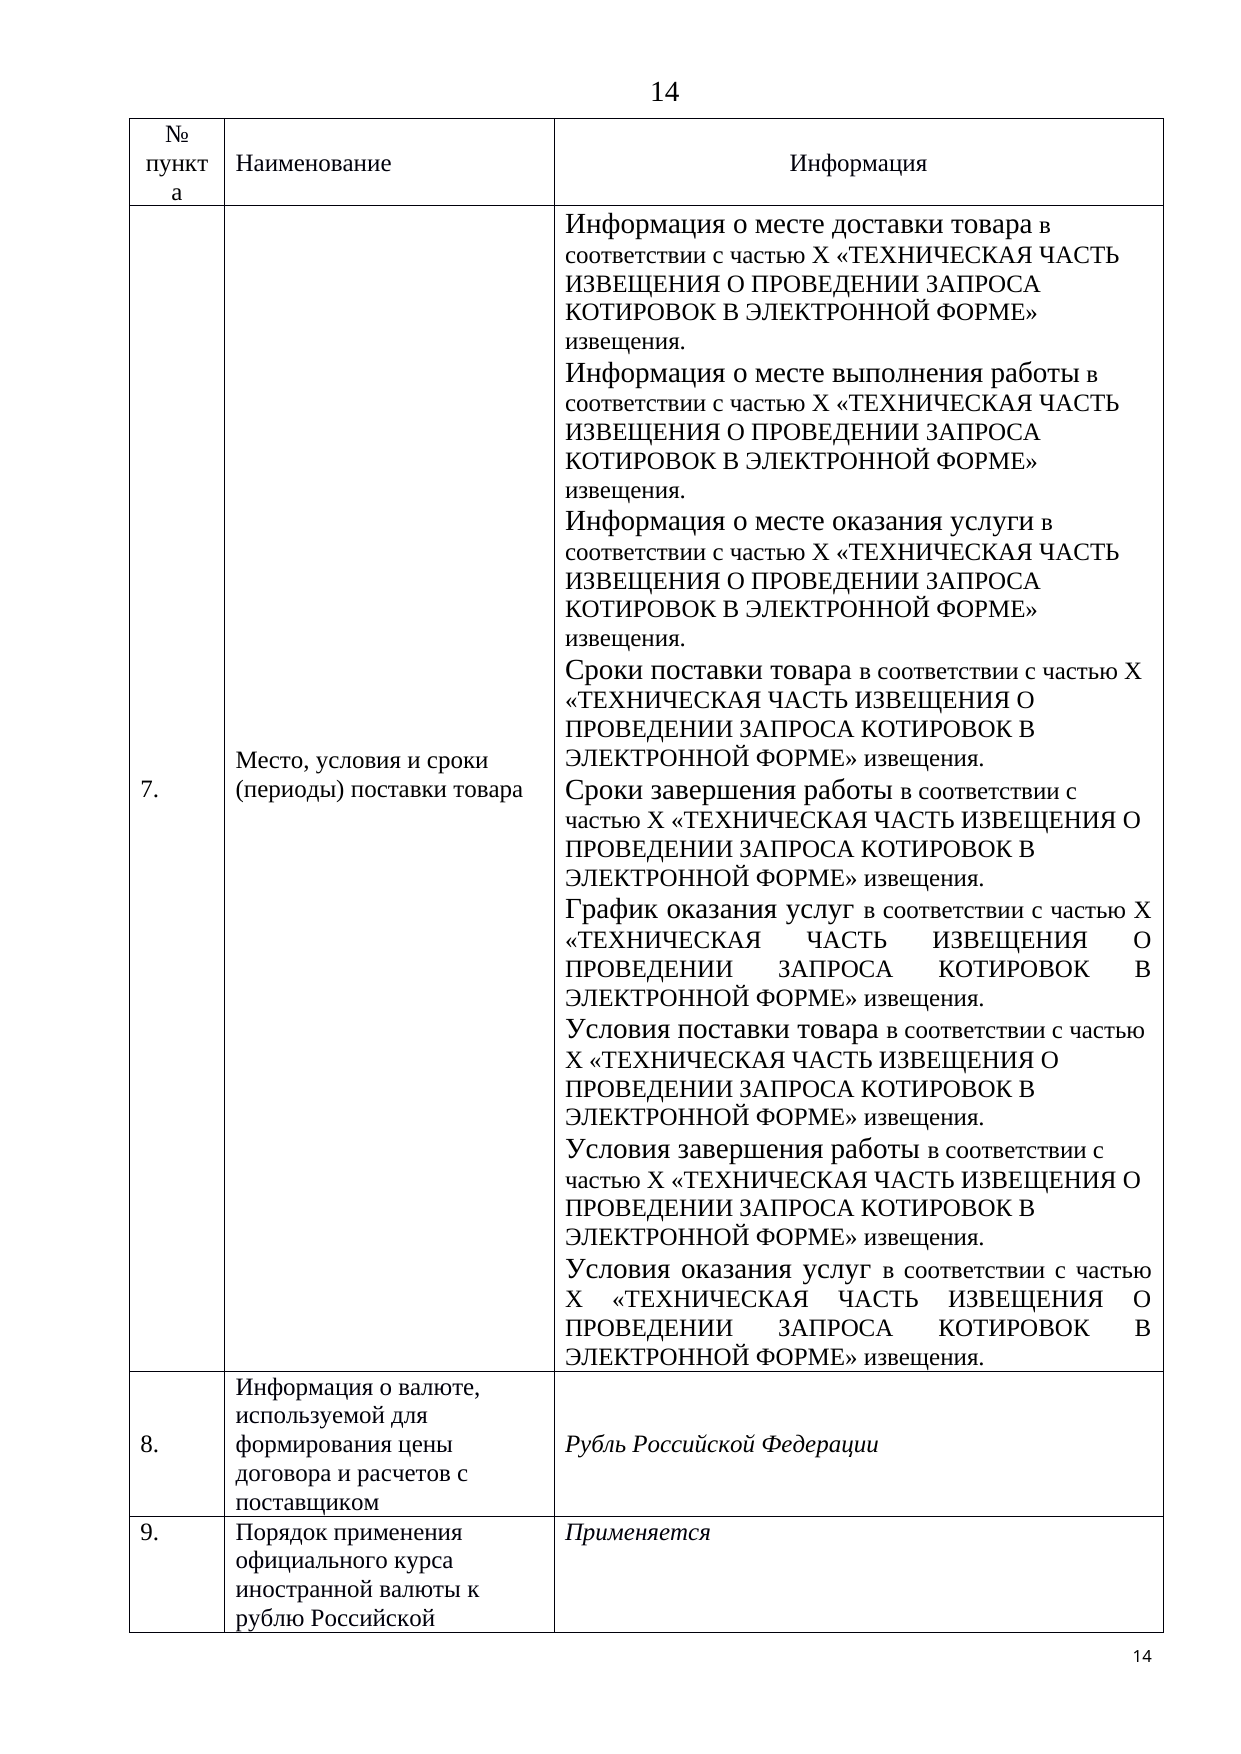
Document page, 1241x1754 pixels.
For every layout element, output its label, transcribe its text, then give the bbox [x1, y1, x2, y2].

table_cell Рубль Российской Федерации [555, 1372, 1163, 1516]
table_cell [225, 1517, 554, 1632]
table_cell Применяется [555, 1517, 1163, 1632]
table_cell Место, условия и сроки (периоды) поставки товара [225, 206, 554, 1371]
table_cell [130, 1372, 224, 1516]
table_cell [130, 1517, 224, 1632]
table_header № пункта [130, 119, 224, 205]
table_header Информация [555, 119, 1163, 205]
table_cell Информация о месте доставки товара в соответствии с частью X «ТЕХНИЧЕСКАЯ ЧАСТЬ ИЗВЕЩЕНИЯ О ПРОВЕДЕНИИ ЗАПРОСА КОТИРОВОК В ЭЛЕКТРОННОЙ ФОРМЕ» извещения. Информация о месте выполнения работы в соответствии с частью X «ТЕХНИЧЕСКАЯ ЧАСТЬ ИЗВЕЩЕНИЯ О ПРОВЕДЕНИИ ЗАПРОСА КОТИРОВОК В ЭЛЕКТРОННОЙ ФОРМЕ» извещения. Информация о месте оказания услуги в соответствии с частью X «ТЕХНИЧЕСКАЯ ЧАСТЬ ИЗВЕЩЕНИЯ О ПРОВЕДЕНИИ ЗАПРОСА КОТИРОВОК В ЭЛЕКТРОННОЙ ФОРМЕ» извещения. Сроки поставки товара в соответствии с частью X «ТЕХНИЧЕСКАЯ ЧАСТЬ ИЗВЕЩЕНИЯ О ПРОВЕДЕНИИ ЗАПРОСА КОТИРОВОК В ЭЛЕКТРОННОЙ ФОРМЕ» извещения. Сроки завершения работы в соответствии с частью X «ТЕХНИЧЕСКАЯ ЧАСТЬ ИЗВЕЩЕНИЯ О ПРОВЕДЕНИИ ЗАПРОСА КОТИРОВОК В ЭЛЕКТРОННОЙ ФОРМЕ» извещения. График оказания услуг в соответствии с частью X «ТЕХНИЧЕСКАЯ ЧАСТЬ ИЗВЕЩЕНИЯ О ПРОВЕДЕНИИ ЗАПРОСА КОТИРОВОК В ЭЛЕКТРОННОЙ ФОРМЕ» извещения. Условия поставки товара в соответствии с частью X «ТЕХНИЧЕСКАЯ ЧАСТЬ ИЗВЕЩЕНИЯ О ПРОВЕДЕНИИ ЗАПРОСА КОТИРОВОК В ЭЛЕКТРОННОЙ ФОРМЕ» извещения. Условия завершения работы в соответствии с частью X «ТЕХНИЧЕСКАЯ ЧАСТЬ ИЗВЕЩЕНИЯ О ПРОВЕДЕНИИ ЗАПРОСА КОТИРОВОК В ЭЛЕКТРОННОЙ ФОРМЕ» извещения. Условия оказания услуг в соответствии с частью X «ТЕХНИЧЕСКАЯ ЧАСТЬ ИЗВЕЩЕНИЯ О ПРОВЕДЕНИИ ЗАПРОСА КОТИРОВОК В ЭЛЕКТРОННОЙ ФОРМЕ» извещения. [555, 206, 1163, 1371]
table_cell Информация о валюте, используемой для формирования цены договора и расчетов с поставщиком [225, 1372, 554, 1516]
table_cell [130, 206, 224, 1371]
table_header Наименование [225, 119, 554, 205]
